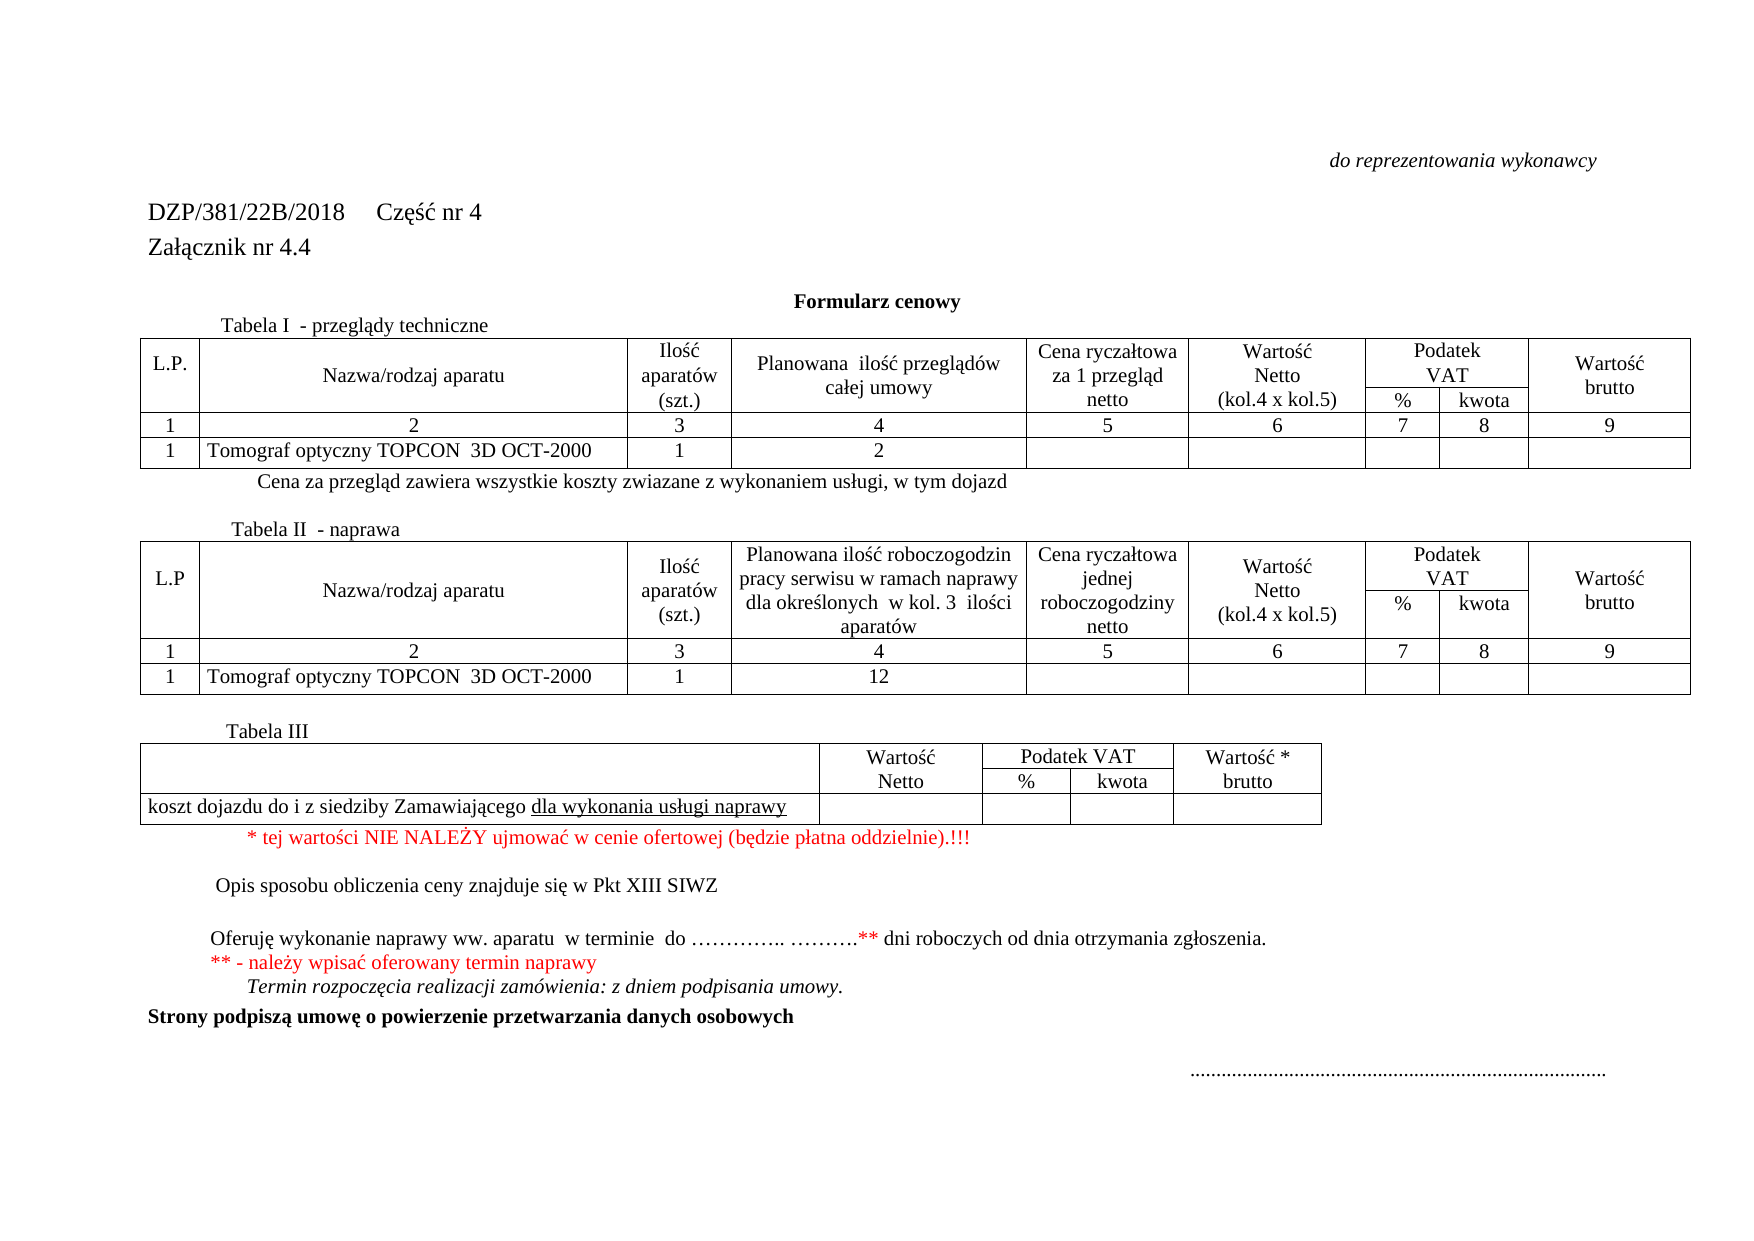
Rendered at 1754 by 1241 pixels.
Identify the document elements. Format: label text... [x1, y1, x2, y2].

table_cell 6 [1189, 413, 1365, 437]
table_cell % [1366, 388, 1439, 412]
table_cell 2 [732, 438, 1026, 467]
text * tej wartości NIE NALEŻY ujmować w cenie ofertowej (będzie płatna oddzielnie).!!! [148, 825, 1606, 849]
table_header Podatek VAT [1366, 339, 1528, 387]
table_cell 2 [200, 413, 627, 437]
table_header Wartość Netto (kol.4 x kol.5) [1189, 339, 1365, 412]
text Cena za przegląd zawiera wszystkie koszty zwiazane z wykonaniem usługi, w tym dojazd [148, 469, 1606, 493]
text do reprezentowania wykonawcy [148, 148, 1606, 172]
table_cell 8 [1440, 639, 1528, 663]
text Oferuję wykonanie naprawy ww. aparatu w terminie do ………….. ……….** dni roboczych od dnia otrzymania zgłoszenia. [148, 926, 1606, 950]
table_header Ilość aparatów [628, 339, 731, 387]
table_cell [1440, 664, 1528, 694]
text Tabela I - przeglądy techniczne [148, 313, 1606, 337]
table_header L.P. [141, 339, 199, 412]
table_cell koszt dojazdu do i z siedziby Zamawiającego dla wykonania usługi naprawy [141, 794, 819, 824]
text Opis sposobu obliczenia ceny znajduje się w Pkt XIII SIWZ [148, 873, 1606, 897]
table_header Wartość brutto [1529, 339, 1690, 412]
table_cell kwota [1440, 388, 1528, 412]
table_cell 4 [732, 639, 1026, 663]
table_cell 7 [1366, 639, 1439, 663]
table_cell [1366, 438, 1439, 467]
table_header Planowana ilość przeglądów całej umowy [732, 339, 1026, 412]
table_cell 8 [1440, 413, 1528, 437]
table_cell [1189, 664, 1365, 694]
table_cell 1 [141, 438, 199, 467]
table_header L.P [141, 542, 199, 638]
table_cell [1366, 664, 1439, 694]
table_cell 3 [628, 413, 731, 437]
table_header Cena ryczałtowa jednej roboczogodziny netto [1027, 542, 1188, 638]
table_header Wartość Netto (kol.4 x kol.5) [1189, 542, 1365, 638]
table_header Cena ryczałtowa za 1 przegląd netto [1027, 339, 1188, 412]
table_cell 1 [628, 664, 731, 694]
table_header Podatek VAT [983, 744, 1173, 768]
table_cell Tomograf optyczny TOPCON 3D OCT-2000 [200, 664, 627, 694]
table_cell [1440, 438, 1528, 467]
table_header Nazwa/rodzaj aparatu [200, 542, 627, 638]
table_cell 5 [1027, 639, 1188, 663]
text DZP/381/22B/2018 Część nr 4 [148, 197, 1606, 226]
text ** - należy wpisać oferowany termin naprawy [148, 950, 1606, 974]
table_cell 3 [628, 639, 731, 663]
table_cell [1071, 794, 1173, 824]
table_cell 1 [141, 413, 199, 437]
table_cell % [1366, 591, 1439, 638]
table_cell % [983, 769, 1070, 793]
table_cell 5 [1027, 413, 1188, 437]
table_cell kwota [1440, 591, 1528, 638]
table_header [141, 744, 819, 793]
table_cell [820, 794, 982, 824]
table_cell [1027, 664, 1188, 694]
table_cell 12 [732, 664, 1026, 694]
table_cell [1529, 438, 1690, 467]
subtitle Termin rozpoczęcia realizacji zamówienia: z dniem podpisania umowy. [148, 974, 1606, 998]
table_cell [983, 794, 1070, 824]
table_cell (szt.) [628, 387, 731, 412]
table_cell 6 [1189, 639, 1365, 663]
table_header Wartość Netto [820, 744, 982, 793]
text Tabela III [148, 719, 1606, 743]
table_header Nazwa/rodzaj aparatu [200, 339, 627, 412]
table_cell [1529, 664, 1690, 694]
text Tabela II - naprawa [148, 517, 1606, 541]
table_header Podatek VAT [1366, 542, 1528, 590]
table_header Wartość * brutto [1174, 744, 1321, 793]
table_cell [1174, 794, 1321, 824]
table_cell 9 [1529, 413, 1690, 437]
text Formularz cenowy [148, 289, 1606, 313]
text ................................................................................ [148, 1057, 1606, 1081]
table_cell 2 [200, 639, 627, 663]
table_header Planowana ilość roboczogodzin pracy serwisu w ramach naprawy dla określonych w kol. 3 ilości aparatów [732, 542, 1026, 638]
table_cell kwota [1071, 769, 1173, 793]
table_cell 4 [732, 413, 1026, 437]
table_cell 1 [141, 639, 199, 663]
table_cell [1189, 438, 1365, 467]
table_cell 7 [1366, 413, 1439, 437]
table_cell 1 [141, 664, 199, 694]
table_cell Tomograf optyczny TOPCON 3D OCT-2000 [200, 438, 627, 467]
table_header Ilość aparatów (szt.) [628, 542, 731, 638]
table_cell 1 [628, 438, 731, 467]
table_cell [1027, 438, 1188, 467]
text Załącznik nr 4.4 [148, 232, 1606, 261]
table_cell 9 [1529, 639, 1690, 663]
table_header Wartość brutto [1529, 542, 1690, 638]
text Strony podpiszą umowę o powierzenie przetwarzania danych osobowych [148, 1004, 1606, 1028]
